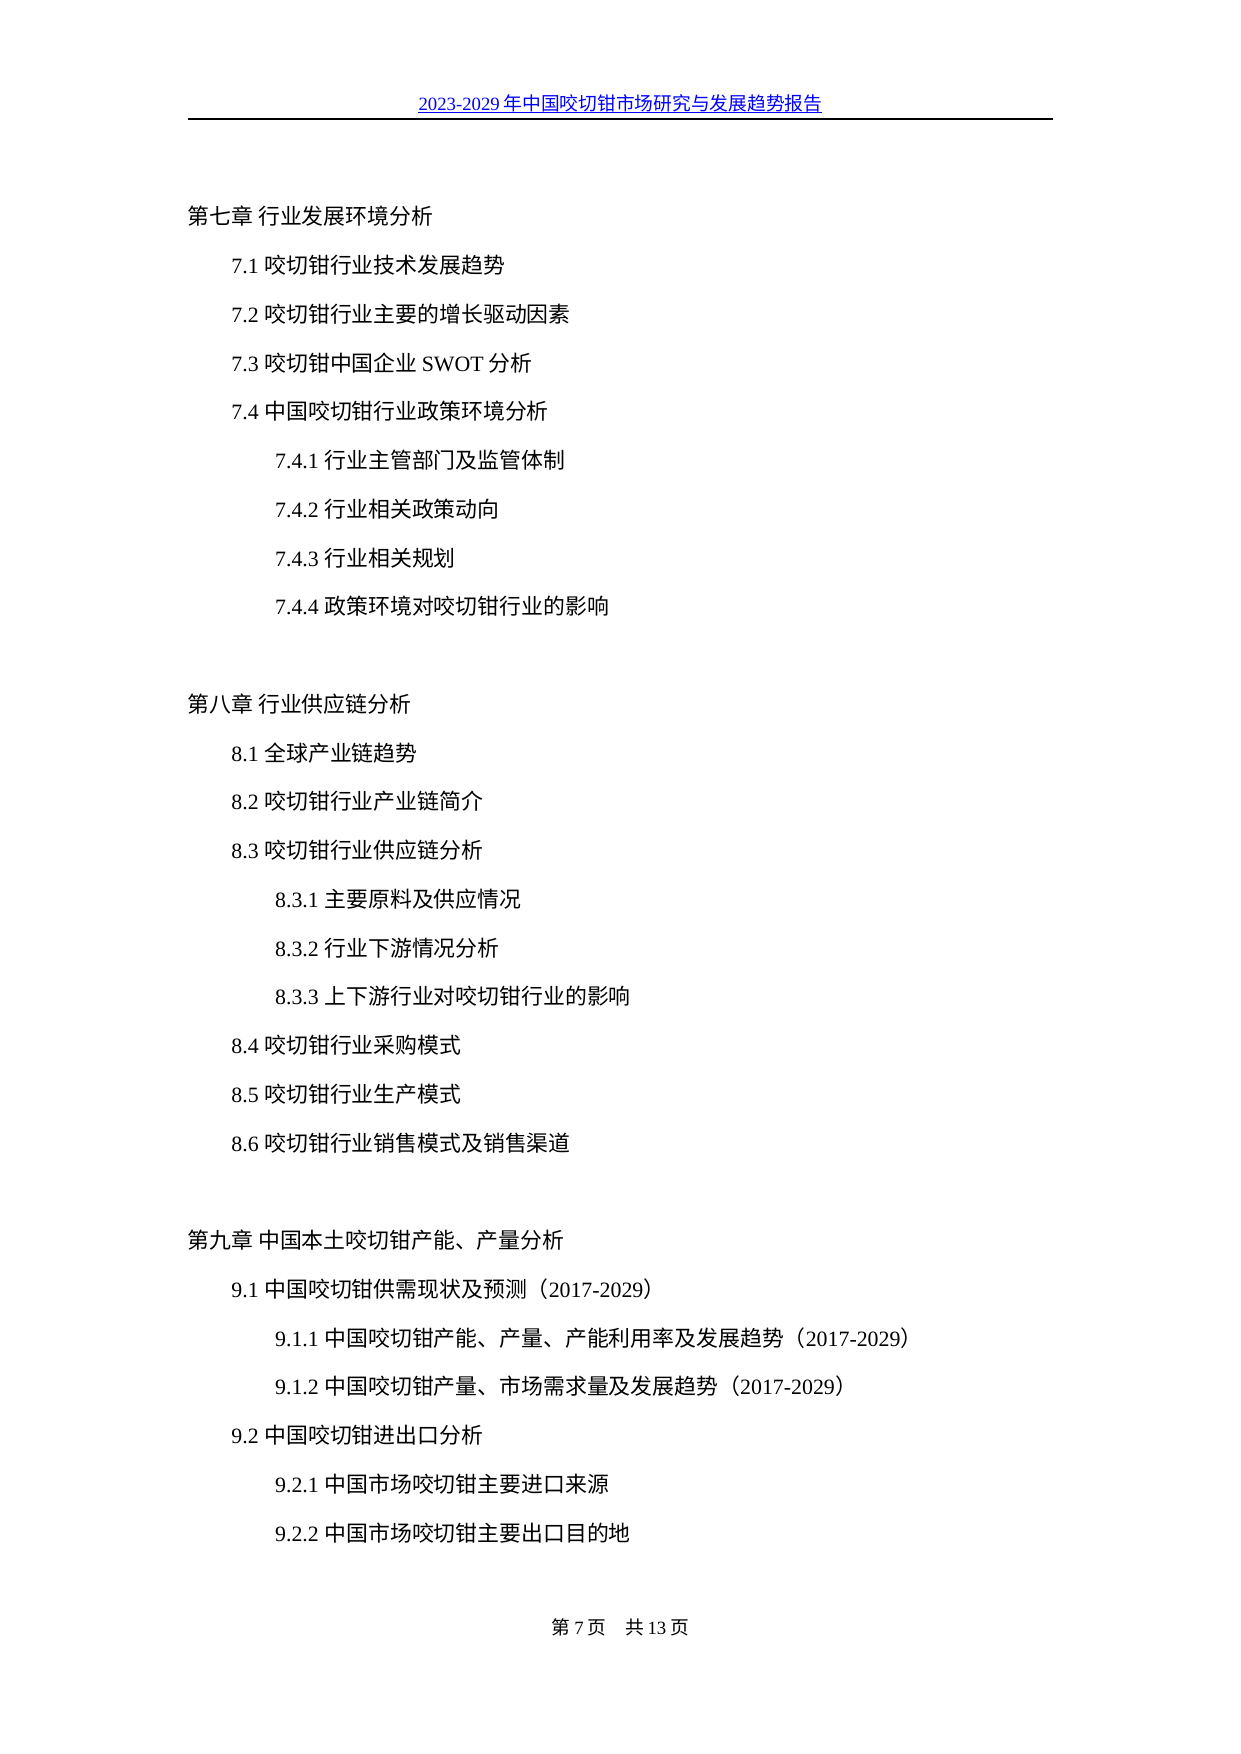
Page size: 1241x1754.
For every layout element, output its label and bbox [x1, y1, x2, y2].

text [187, 150, 1053, 1548]
